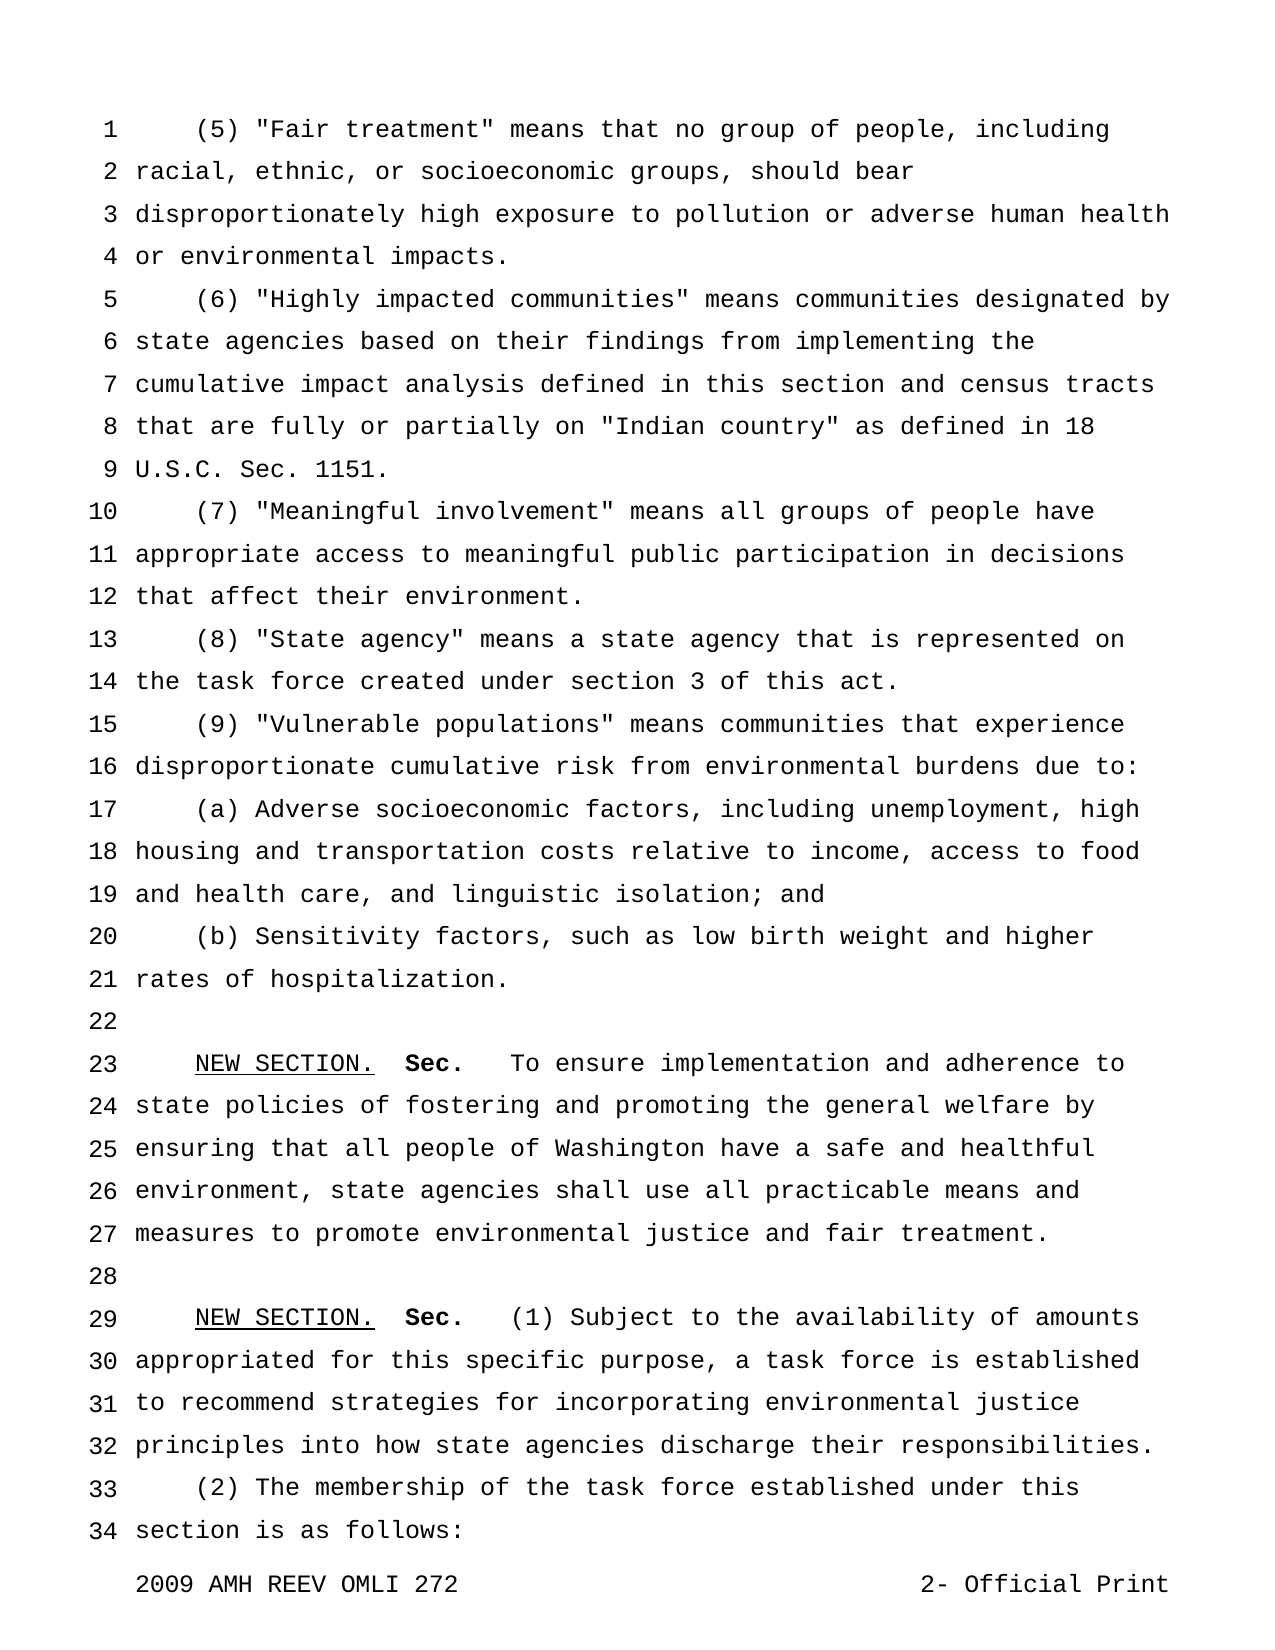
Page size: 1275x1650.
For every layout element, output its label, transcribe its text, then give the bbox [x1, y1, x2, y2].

text (6) "Highly impacted communities" means communities designated by state agencies based on their findings from implementing the cumulative impact analysis defined in this section and census tracts that are fully or partially on "Indian country" as defined in 18 U.S.C. Sec. 1151. [135, 273, 1170, 486]
text (b) Sensitivity factors, such as low birth weight and higher rates of hospitalization. [135, 911, 1170, 996]
text (a) Adverse socioeconomic factors, including unemployment, high housing and transportation costs relative to income, access to food and health care, and linguistic isolation; and [135, 783, 1170, 911]
text (9) "Vulnerable populations" means communities that experience disproportionate cumulative risk from environmental burdens due to: [135, 698, 1170, 783]
text (7) "Meaningful involvement" means all groups of people have appropriate access to meaningful public participation in decisions that affect their environment. [135, 486, 1170, 613]
text NEW SECTION. Sec. (1) Subject to the availability of amounts appropriated for this specific purpose, a task force is established to recommend strategies for incorporating environmental justice principles into how state agencies discharge their responsibilities. [135, 1292, 1170, 1462]
text NEW SECTION. Sec. To ensure implementation and adherence to state policies of fostering and promoting the general welfare by ensuring that all people of Washington have a safe and healthful environment, state agencies shall use all practicable means and measures to promote environmental justice and fair treatment. [135, 1037, 1170, 1250]
text (8) "State agency" means a state agency that is represented on the task force created under section 3 of this act. [135, 613, 1170, 698]
text (2) The membership of the task force established under this section is as follows: [135, 1462, 1170, 1547]
text (5) "Fair treatment" means that no group of people, including racial, ethnic, or socioeconomic groups, should bear disproportionately high exposure to pollution or adverse human health or environmental impacts. [135, 103, 1170, 273]
